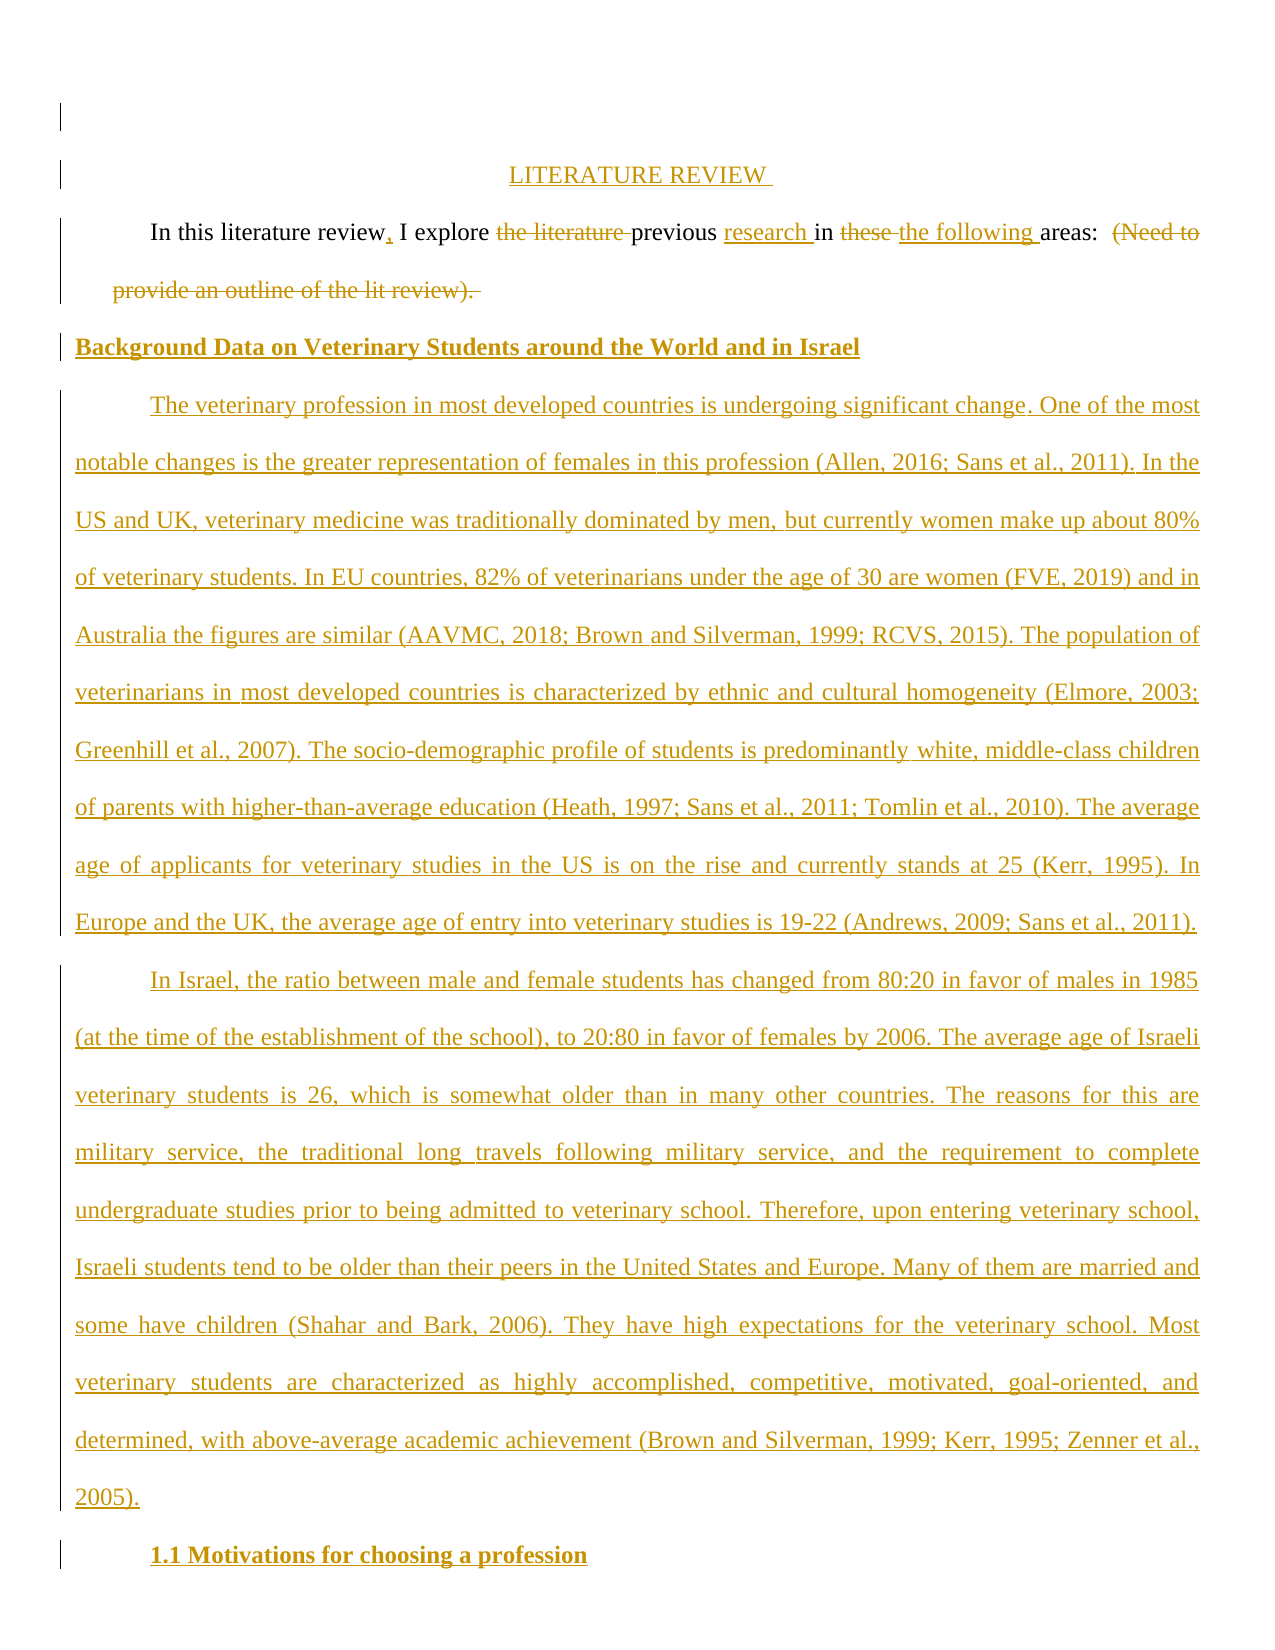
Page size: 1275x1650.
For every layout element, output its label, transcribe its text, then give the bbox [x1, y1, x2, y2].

text In this literature review I explore previous in areas: [112, 217, 1200, 304]
